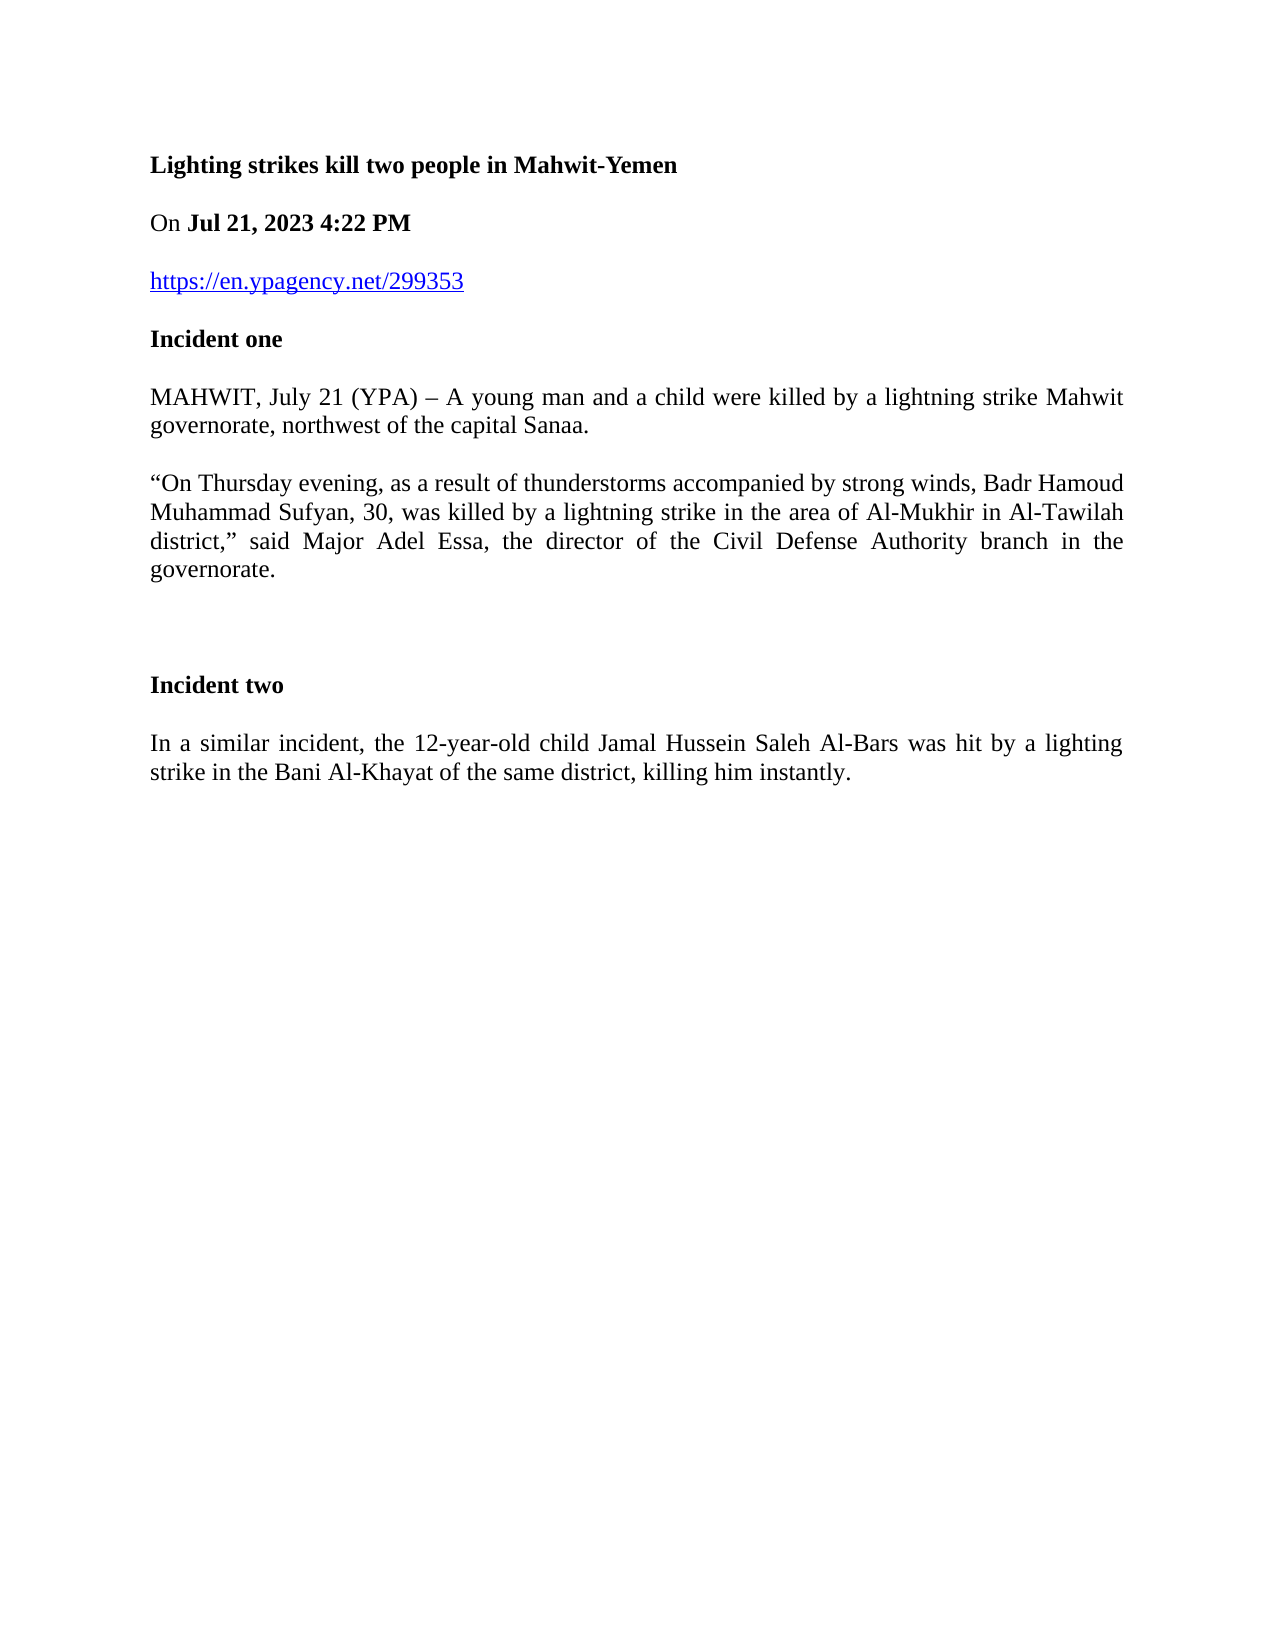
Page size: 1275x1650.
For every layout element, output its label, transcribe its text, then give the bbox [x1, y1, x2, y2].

text Lighting strikes kill two people in Mahwit-Yemen [150, 150, 1125, 179]
text “On Thursday evening, as a result of thunderstorms accompanied by strong winds, Badr Hamoud Muhammad Sufyan, 30, was killed by a lightning strike in the area of Al-Mukhir in Al-Tawilah district,” said Major Adel Essa, the director of the Civil Defense Authority branch in the governorate. [150, 468, 1125, 583]
text In a similar incident, the 12-year-old child Jamal Hussein Saleh Al-Bars was hit by a lighting strike in the Bani Al-Khayat of the same district, killing him instantly. [150, 728, 1125, 786]
text On Jul 21, 2023 4:22 PM [150, 208, 1125, 237]
text Incident two [150, 670, 1125, 699]
text MAHWIT, July 21 (YPA) – A young man and a child were killed by a lightning strike Mahwit governorate, northwest of the capital Sanaa. [150, 382, 1125, 439]
text https://en.ypagency.net/299353 [150, 266, 1125, 294]
text Incident one [150, 324, 1125, 352]
